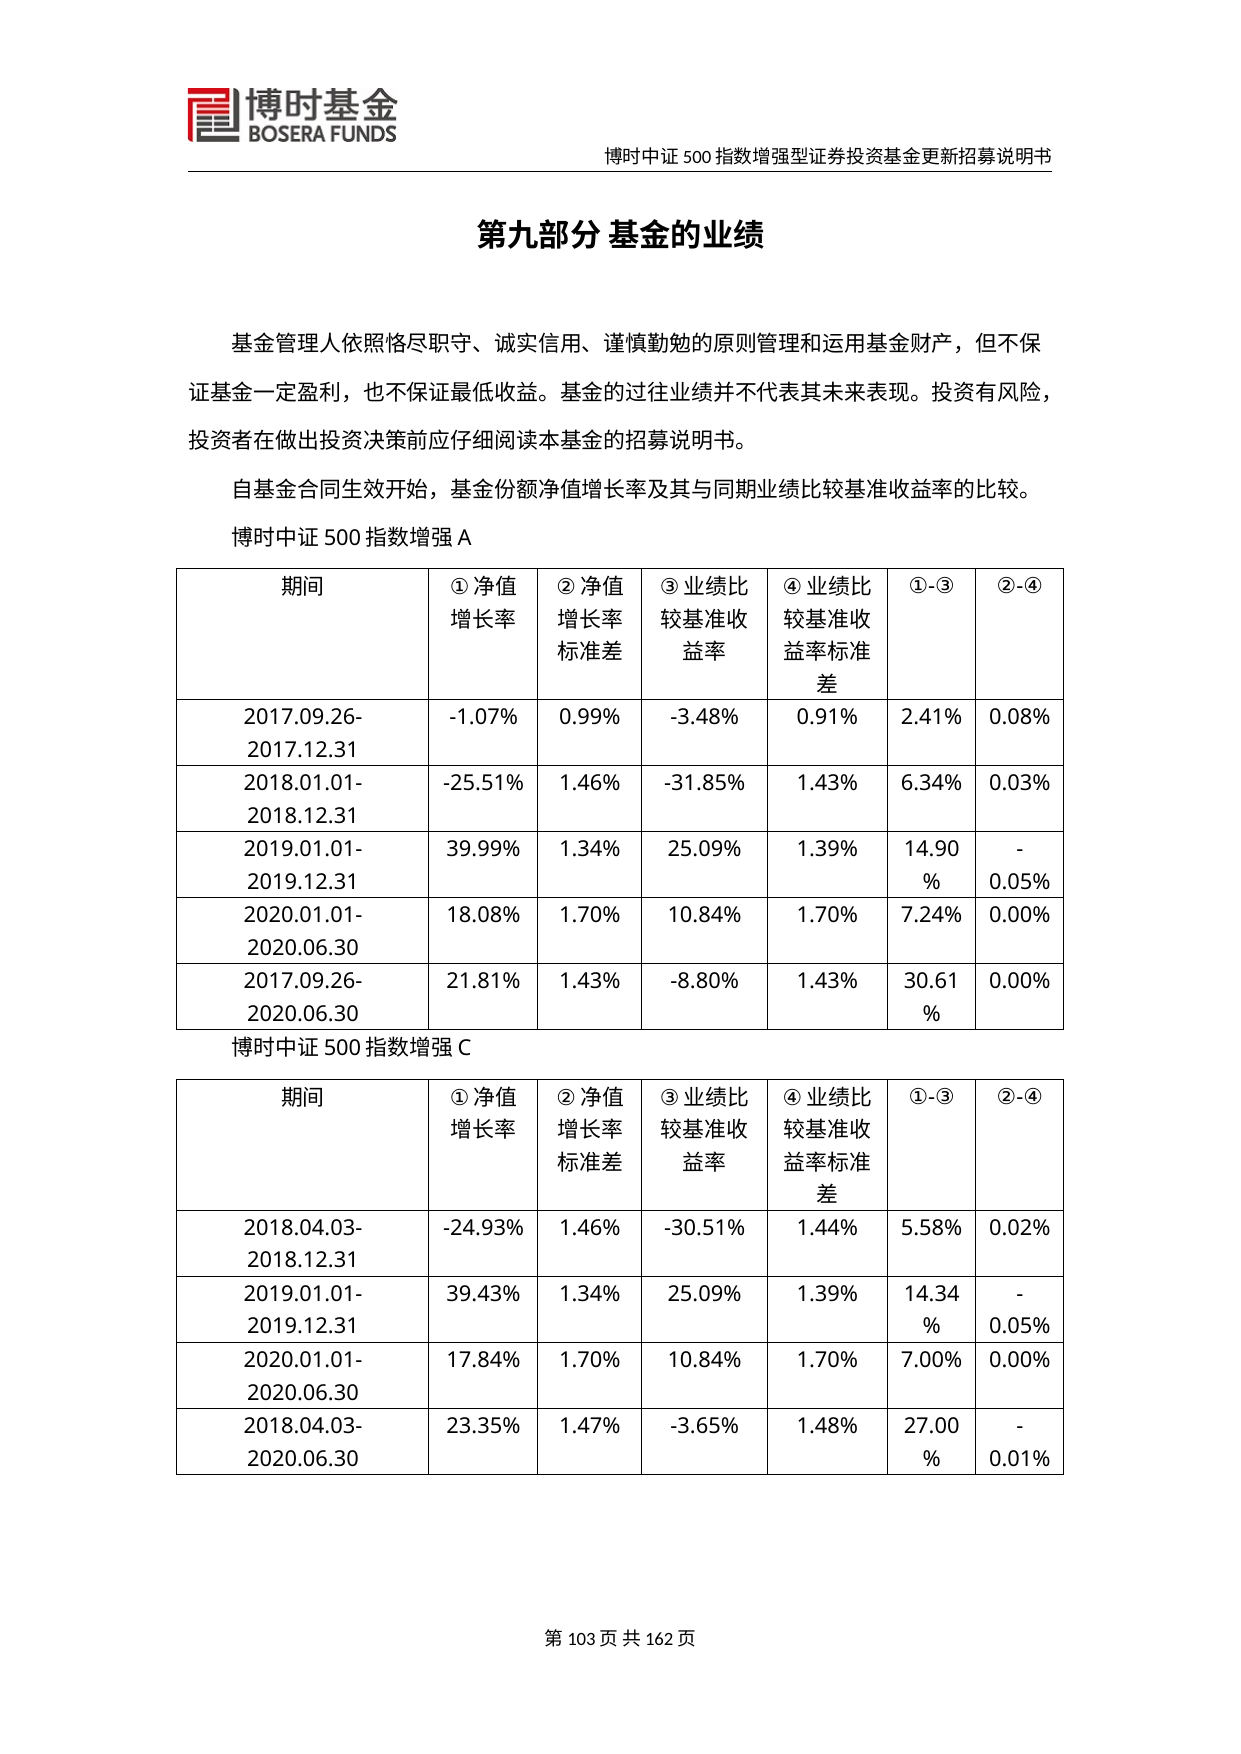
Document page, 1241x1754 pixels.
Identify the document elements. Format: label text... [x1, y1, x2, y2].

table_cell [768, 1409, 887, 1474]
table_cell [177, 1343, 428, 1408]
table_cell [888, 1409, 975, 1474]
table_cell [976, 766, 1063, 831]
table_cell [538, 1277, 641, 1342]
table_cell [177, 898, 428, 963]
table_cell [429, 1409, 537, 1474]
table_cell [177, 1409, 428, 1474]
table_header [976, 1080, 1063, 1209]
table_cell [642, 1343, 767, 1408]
picture [187, 88, 398, 142]
text 博时中证500指数增强A [188, 519, 1052, 552]
subtitle 第九部分 基金的业绩 [188, 200, 1052, 265]
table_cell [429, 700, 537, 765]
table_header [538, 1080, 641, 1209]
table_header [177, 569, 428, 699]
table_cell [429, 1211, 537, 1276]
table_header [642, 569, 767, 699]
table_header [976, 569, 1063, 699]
text 博时中证500指数增强C [188, 1030, 1052, 1063]
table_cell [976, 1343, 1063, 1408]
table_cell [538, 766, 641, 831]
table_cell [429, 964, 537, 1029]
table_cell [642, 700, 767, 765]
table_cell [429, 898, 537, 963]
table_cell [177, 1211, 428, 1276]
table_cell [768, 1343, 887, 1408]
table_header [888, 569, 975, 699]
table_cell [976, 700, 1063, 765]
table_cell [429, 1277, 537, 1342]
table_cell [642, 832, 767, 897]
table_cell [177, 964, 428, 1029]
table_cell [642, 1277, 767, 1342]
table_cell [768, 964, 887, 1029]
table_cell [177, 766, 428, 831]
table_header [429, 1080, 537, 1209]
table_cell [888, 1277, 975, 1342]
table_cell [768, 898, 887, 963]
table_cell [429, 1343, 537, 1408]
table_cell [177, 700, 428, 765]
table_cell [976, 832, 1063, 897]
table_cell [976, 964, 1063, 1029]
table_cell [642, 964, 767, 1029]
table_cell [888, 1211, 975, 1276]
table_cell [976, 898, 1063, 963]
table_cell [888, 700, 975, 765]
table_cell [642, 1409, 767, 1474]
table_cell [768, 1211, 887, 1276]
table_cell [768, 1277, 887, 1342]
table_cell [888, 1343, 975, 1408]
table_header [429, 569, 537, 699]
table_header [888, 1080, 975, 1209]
text 自基金合同生效开始，基金份额净值增长率及其与同期业绩比较基准收益率的比较。 [188, 471, 1052, 504]
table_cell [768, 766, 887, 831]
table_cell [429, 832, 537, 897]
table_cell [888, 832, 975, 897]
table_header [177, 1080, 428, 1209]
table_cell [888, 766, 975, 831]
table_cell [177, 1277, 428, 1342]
text 基金管理人依照恪尽职守、诚实信用、谨慎勤勉的原则管理和运用基金财产，但不保证基金一定盈利，也不保证最低收益。基金的过往业绩并不代表其未来表现。投资有风险，投资者在做出投资决策前应仔细阅读本基金的招募说明书。 [188, 325, 1052, 455]
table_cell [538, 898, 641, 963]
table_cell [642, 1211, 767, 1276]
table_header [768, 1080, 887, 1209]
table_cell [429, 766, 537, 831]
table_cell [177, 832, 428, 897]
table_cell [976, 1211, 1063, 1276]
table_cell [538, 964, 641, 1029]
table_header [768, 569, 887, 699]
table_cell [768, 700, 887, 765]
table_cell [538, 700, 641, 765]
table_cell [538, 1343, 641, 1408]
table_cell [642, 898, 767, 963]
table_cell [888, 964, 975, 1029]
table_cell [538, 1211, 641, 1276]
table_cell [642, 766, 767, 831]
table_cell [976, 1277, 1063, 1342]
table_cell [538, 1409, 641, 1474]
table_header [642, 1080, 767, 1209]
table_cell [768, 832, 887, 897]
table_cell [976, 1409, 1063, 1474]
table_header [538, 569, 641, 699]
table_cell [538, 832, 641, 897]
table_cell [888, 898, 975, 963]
